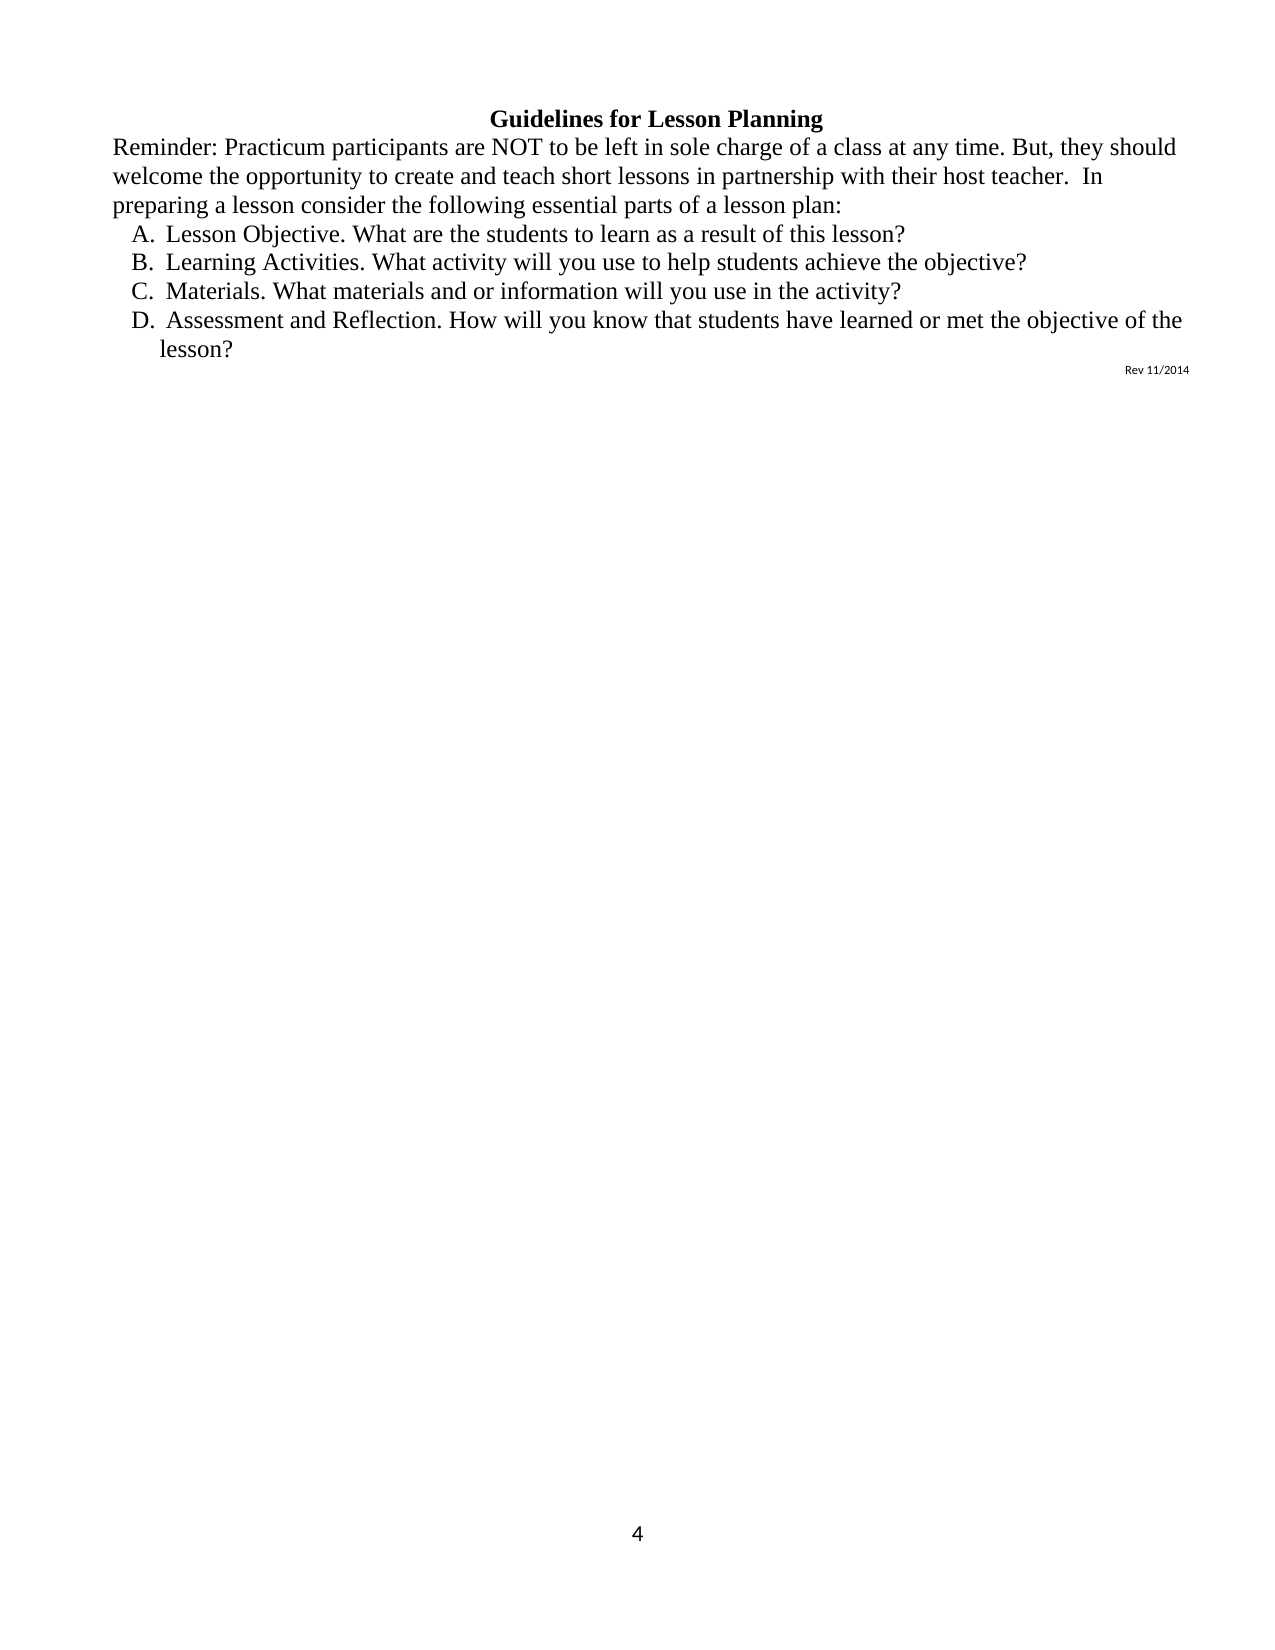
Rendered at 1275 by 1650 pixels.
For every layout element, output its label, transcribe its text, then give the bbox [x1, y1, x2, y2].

text Guidelines for Lesson Planning [112, 104, 1200, 132]
list Materials. What materials and or information will you use in the activity? [131, 276, 1200, 305]
text Rev 11/2014 [112, 362, 1200, 378]
text Reminder: Practicum participants are NOT to be left in sole charge of a class at any time. But, they should welcome the opportunity to create and teach short lessons in partnership with their host teacher. In preparing a lesson consider the following essential parts of a lesson plan: [112, 132, 1200, 219]
list Assessment and Reflection. How will you know that students have learned or met the objective of the lesson? [131, 305, 1200, 362]
list Learning Activities. What activity will you use to help students achieve the objective? [131, 247, 1200, 276]
list Lesson Objective. What are the students to learn as a result of this lesson? [131, 219, 1200, 247]
